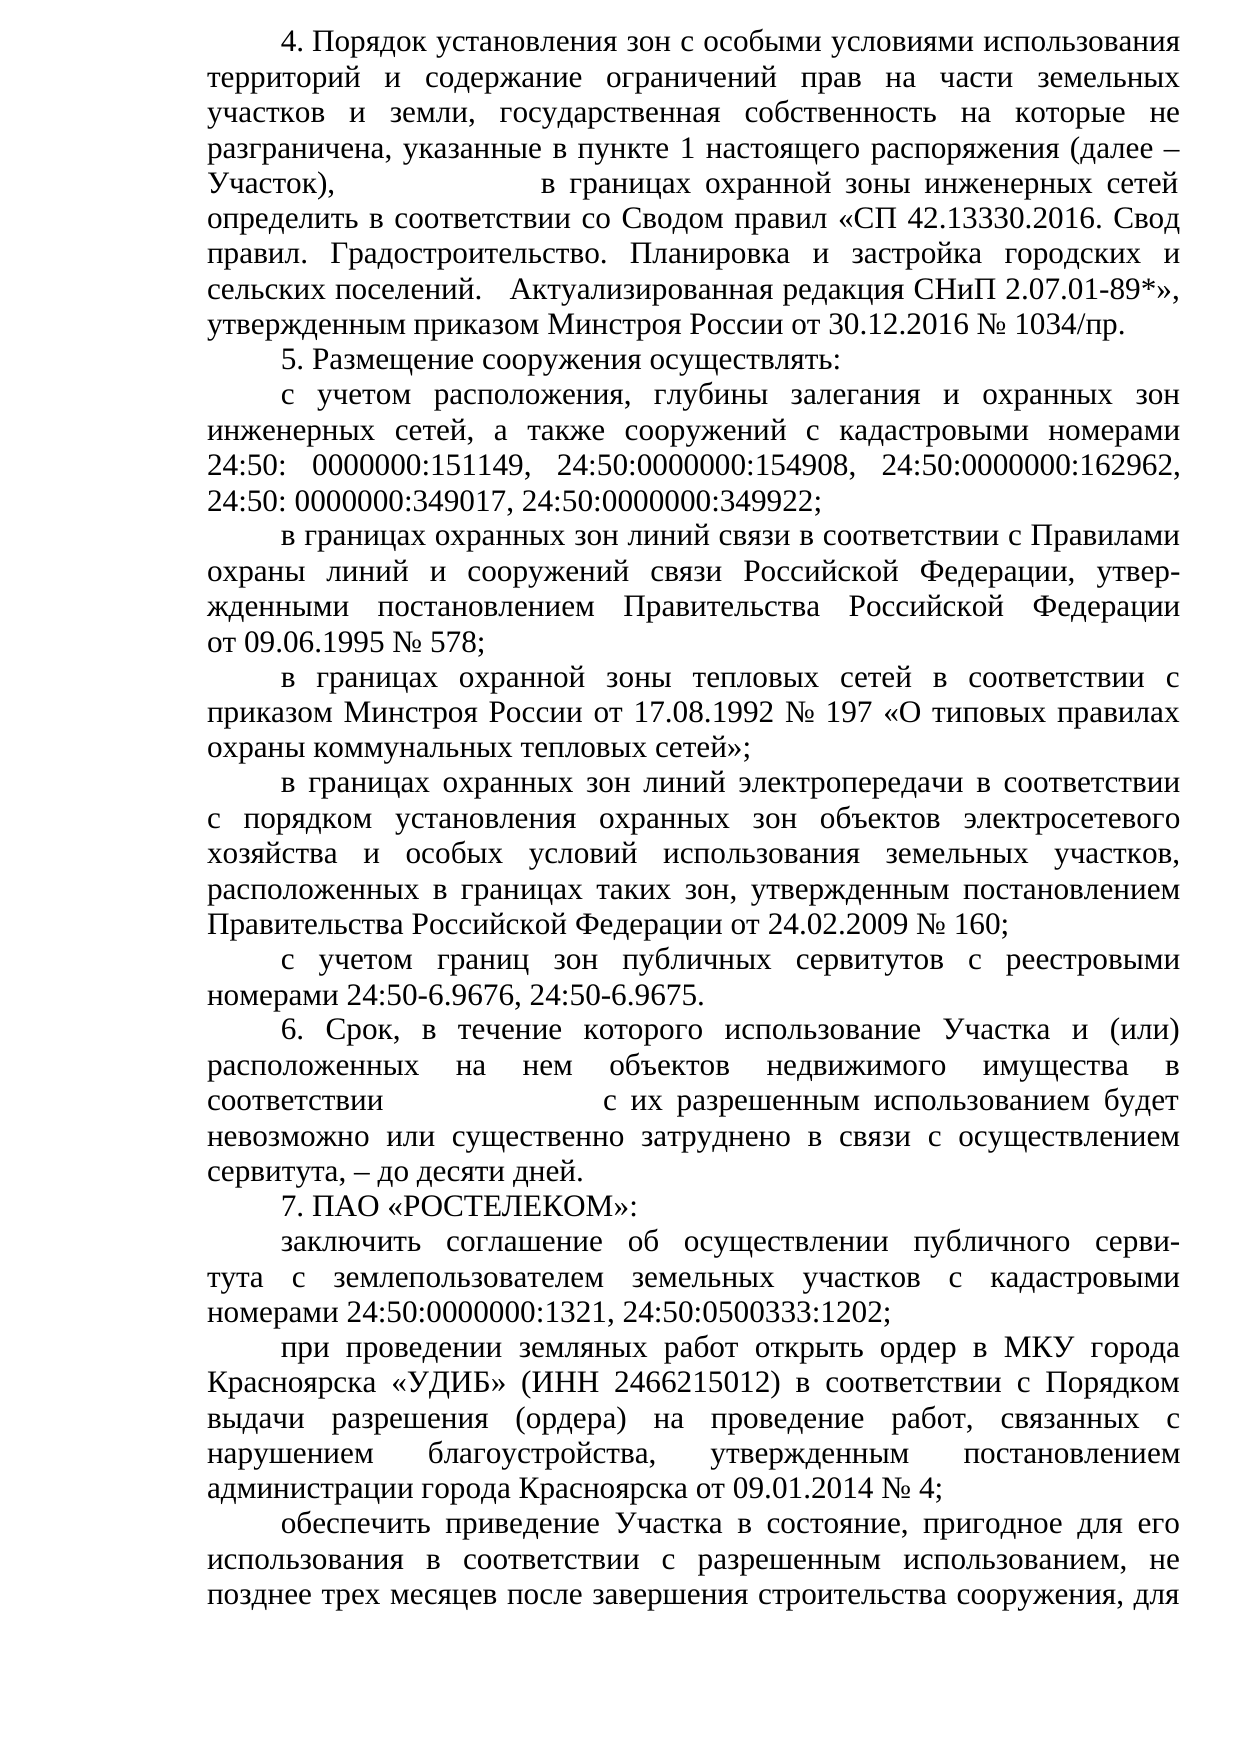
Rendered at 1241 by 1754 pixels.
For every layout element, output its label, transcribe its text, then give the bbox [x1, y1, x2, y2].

text заключить соглашение об осуществлении публичного серви- тута с землепользователем земельных участков с кадастровыми номерами 24:50:0000000:1321, 24:50:0500333:1202; [207, 1223, 1181, 1329]
text 4. Порядок установления зон с особыми условиями использования территорий и содержание ограничений прав на части земельных участков и земли, государственная собственность на которые не разграничена, указанные в пункте 1 настоящего распоряжения (далее – Участок), в границах охранной зоны инженерных сетей определить в соответствии со Сводом правил «СП 42.13330.2016. Свод правил. Градостроительство. Планировка и застройка городских и сельских поселений. Актуализированная редакция СНиП 2.07.01-89*», утвержденным приказом Минстроя России от 30.12.2016 № 1034/пр. [207, 24, 1181, 341]
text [207, 1506, 1181, 1611]
text 7. ПАО «РОСТЕЛЕКОМ»: [207, 1188, 1181, 1223]
text 5. Размещение сооружения осуществлять: [207, 341, 1181, 377]
text с учетом границ зон публичных сервитутов с реестровыми номерами 24:50-6.9676, 24:50-6.9675. [207, 941, 1181, 1012]
text в границах охранной зоны тепловых сетей в соответствии с приказом Минстроя России от 17.08.1992 № 197 «О типовых правилах охраны коммунальных тепловых сетей»; [207, 659, 1181, 765]
text в границах охранных зон линий связи в соответствии с Правилами охраны линий и сооружений связи Российской Федерации, утвер-жденными постановлением Правительства Российской Федерации от 09.06.1995 № 578; [207, 518, 1181, 659]
text 6. Срок, в течение которого использование Участка и (или) расположенных на нем объектов недвижимого имущества в соответствии с их разрешенным использованием будет невозможно или существенно затруднено в связи с осуществлением сервитута, – до десяти дней. [207, 1012, 1181, 1188]
text с учетом расположения, глубины залегания и охранных зон инженерных сетей, а также сооружений с кадастровыми номерами 24:50: 0000000:151149, 24:50:0000000:154908, 24:50:0000000:162962, 24:50: 0000000:349017, 24:50:0000000:349922; [207, 377, 1181, 518]
text при проведении земляных работ открыть ордер в МКУ города Красноярска «УДИБ» (ИНН 2466215012) в соответствии с Порядком выдачи разрешения (ордера) на проведение работ, связанных с нарушением благоустройства, утвержденным постановлением администрации города Красноярска от 09.01.2014 № 4; [207, 1329, 1181, 1506]
text в границах охранных зон линий электропередачи в соответствии с порядком установления охранных зон объектов электросетевого хозяйства и особых условий использования земельных участков, расположенных в границах таких зон, утвержденным постановлением Правительства Российской Федерации от 24.02.2009 № 160; [207, 765, 1181, 941]
